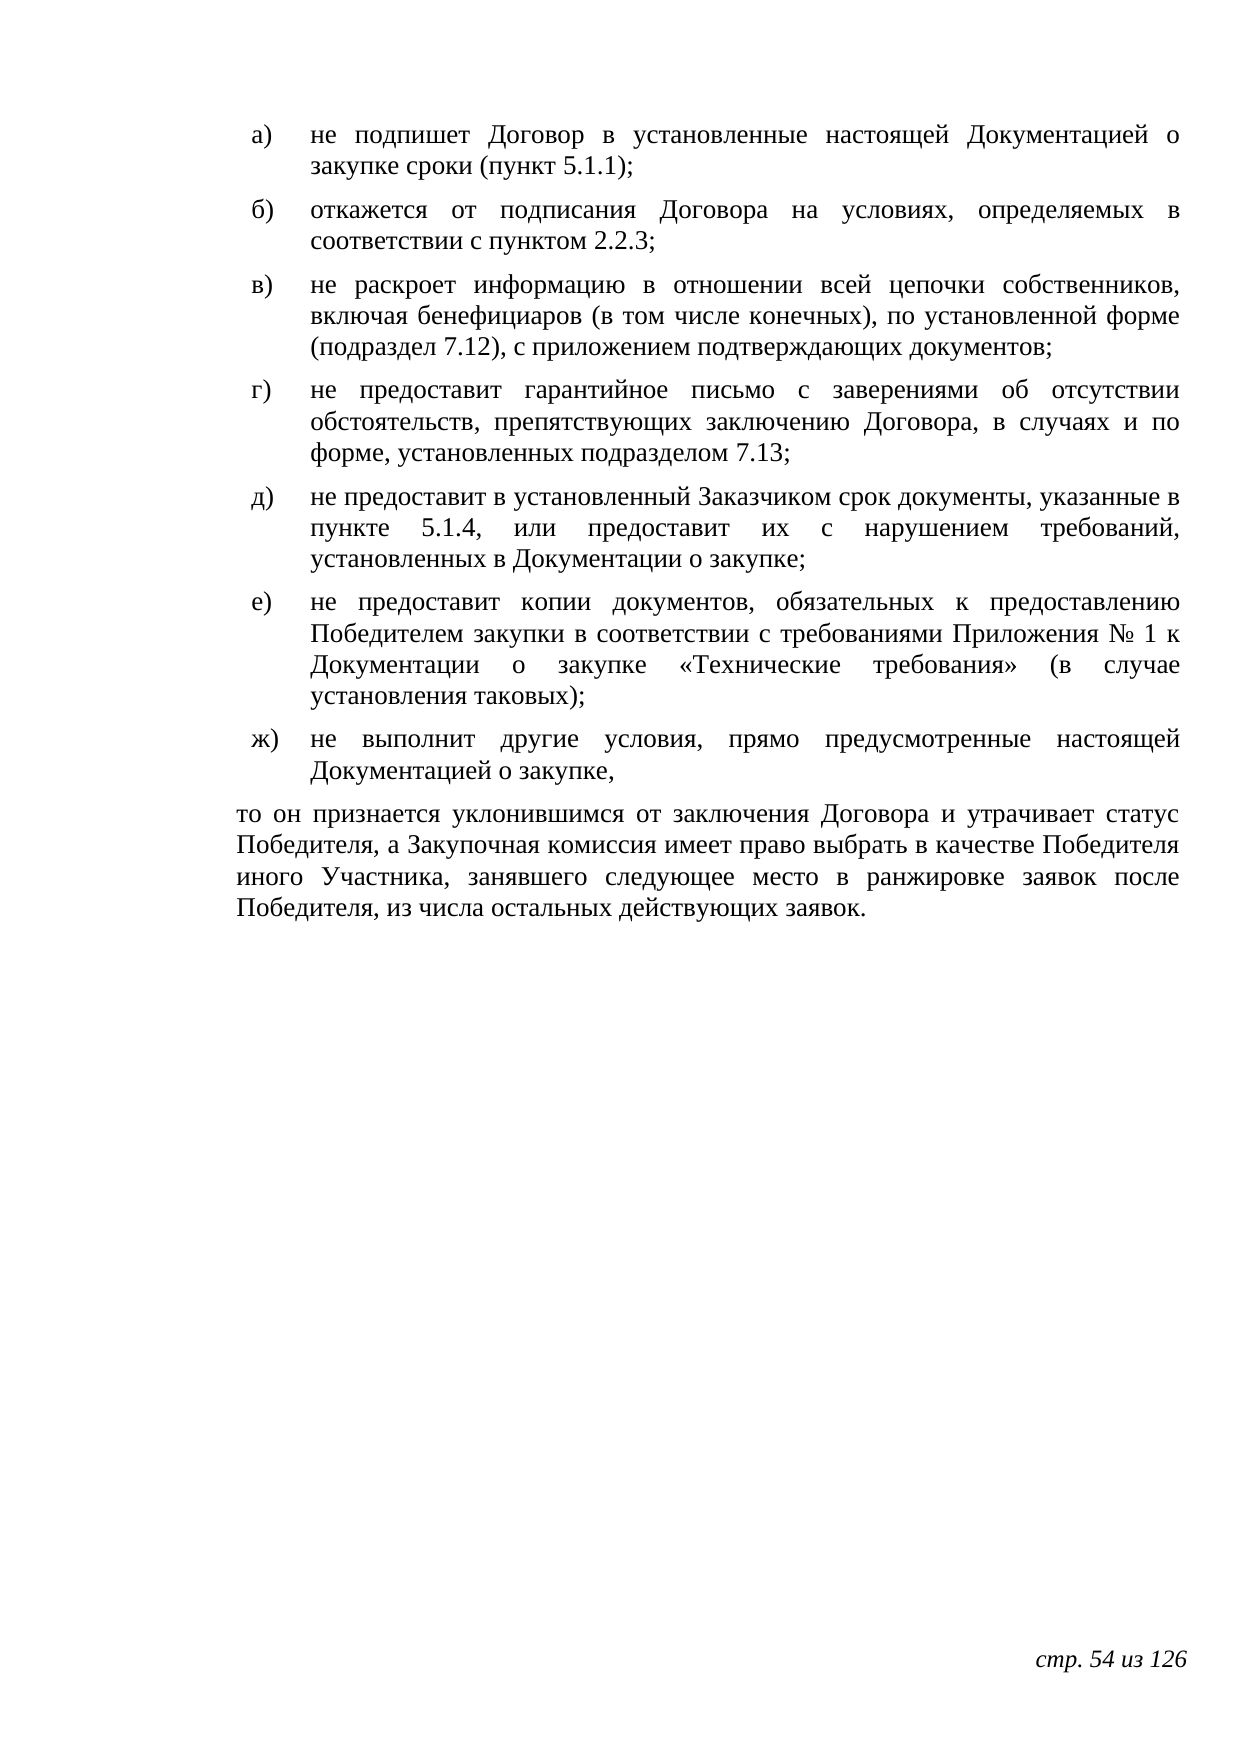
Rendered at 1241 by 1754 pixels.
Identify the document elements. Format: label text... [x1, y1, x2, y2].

text то он признается уклонившимся от заключения Договора и утрачивает статус Победителя, а Закупочная комиссия имеет право выбрать в качестве Победителя иного Участника, занявшего следующее место в ранжировке заявок после Победителя, из числа остальных действующих заявок. [236, 797, 1181, 922]
text не раскроет информацию в отношении всей цепочки собственников, включая бенефициаров (в том числе конечных), по установленной форме (подраздел 7.12), с приложением подтверждающих документов; [251, 268, 1181, 361]
text не подпишет Договор в установленные настоящей Документацией о закупке сроки (пункт 5.1.1); [251, 118, 1181, 180]
text не выполнит другие условия, прямо предусмотренные настоящей Документацией о закупке, [251, 723, 1181, 785]
text не предоставит в установленный Заказчиком срок документы, указанные в пункте 5.1.4, или предоставит их с нарушением требований, установленных в Документации о закупке; [251, 479, 1181, 573]
text не предоставит гарантийное письмо с заверениями об отсутствии обстоятельств, препятствующих заключению Договора, в случаях и по форме, установленных подразделом 7.13; [251, 374, 1181, 467]
text откажется от подписания Договора на условиях, определяемых в соответствии с пунктом 2.2.3; [251, 193, 1181, 255]
text не предоставит копии документов, обязательных к предоставлению Победителем закупки в соответствии с требованиями Приложения № 1 к Документации о закупке «Технические требования» (в случае установления таковых); [251, 586, 1181, 710]
